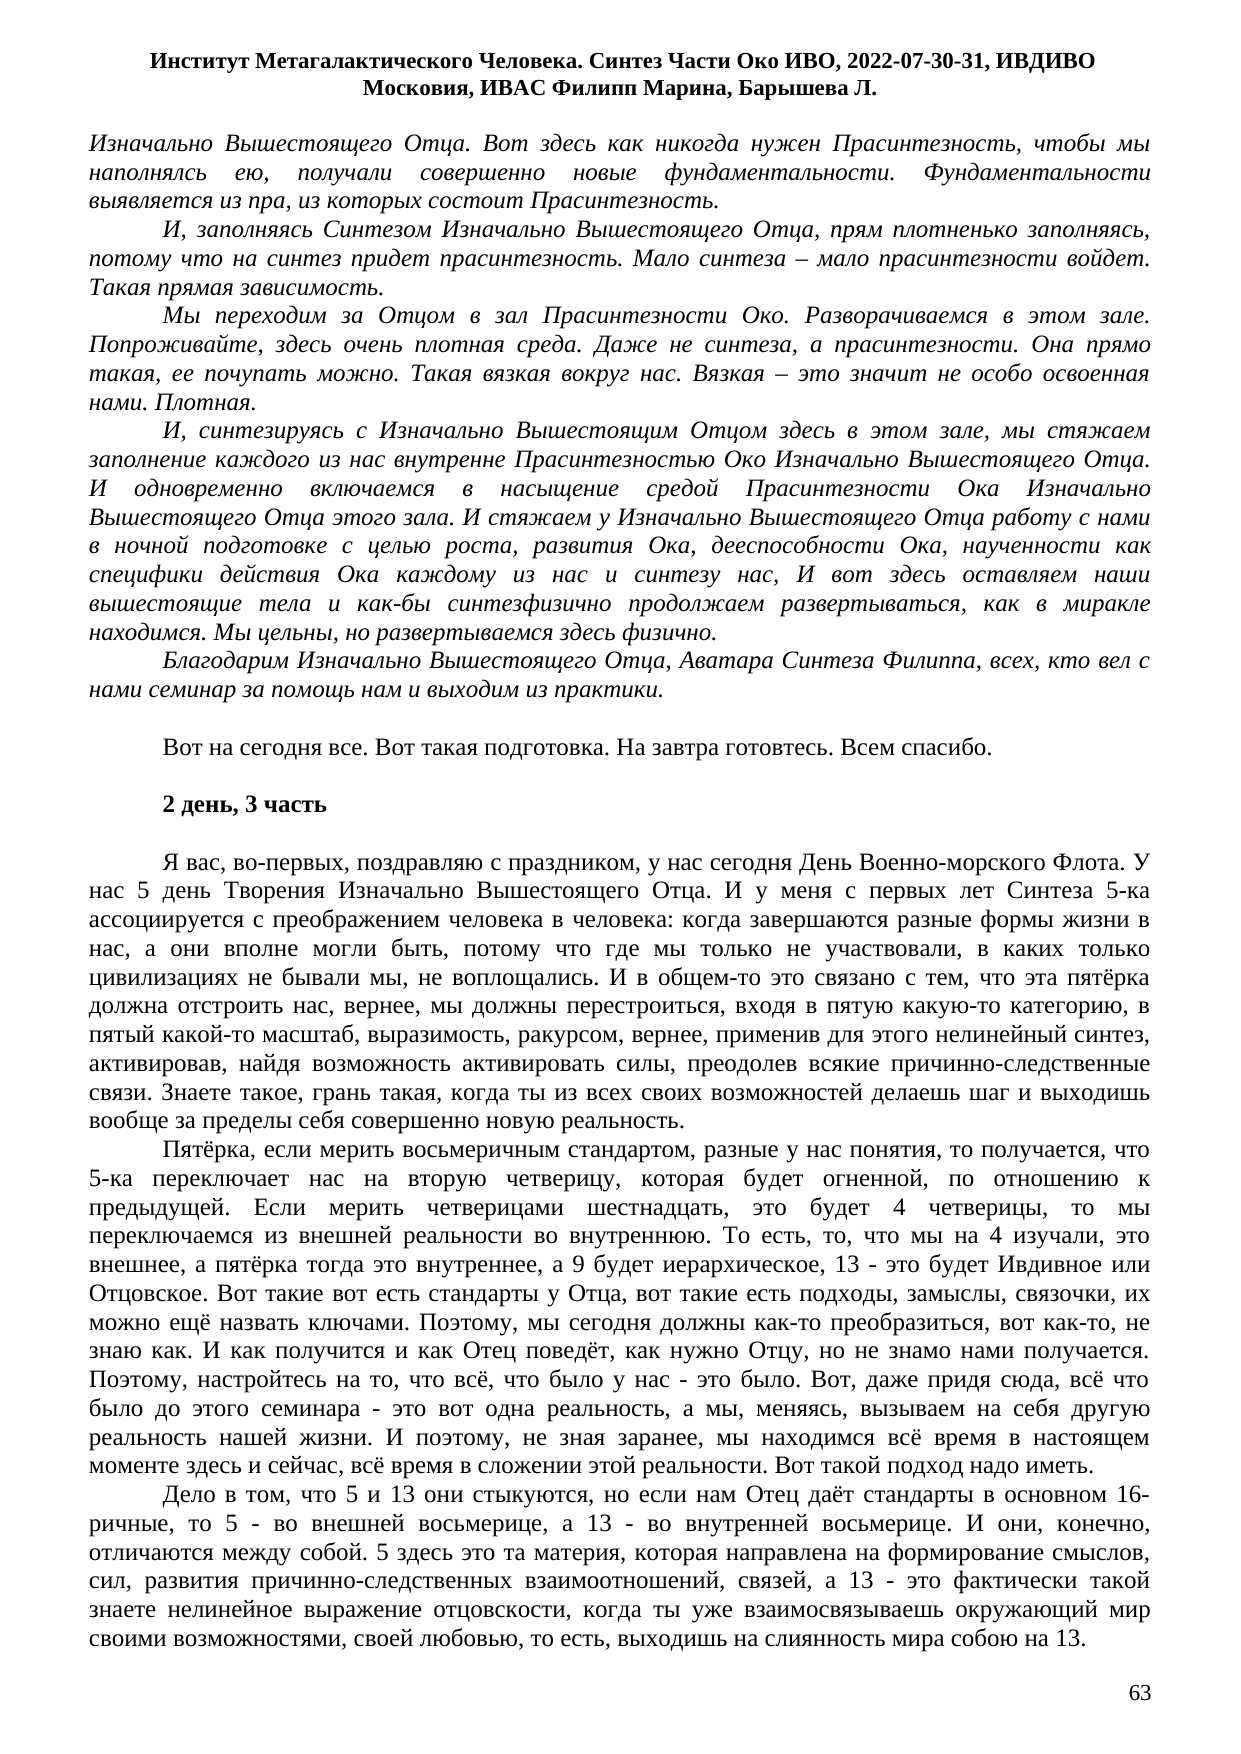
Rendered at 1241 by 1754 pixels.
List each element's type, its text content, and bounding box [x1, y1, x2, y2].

text Благодарим Изначально Вышестоящего Отца, Аватара Синтеза Филиппа, всех, кто вел с нами семинар за помощь нам и выходим из практики. [89, 646, 1152, 703]
text Дело в том, что 5 и 13 они стыкуются, но если нам Отец даёт стандарты в основном 16-ричные, то 5 - во внешней восьмерице, а 13 - во внутренней восьмерице. И они, конечно, отличаются между собой. 5 здесь это та материя, которая направлена на формирование смыслов, сил, развития причинно-следственных взаимоотношений, связей, а 13 - это фактически такой знаете нелинейное выражение отцовскости, когда ты уже взаимосвязываешь окружающий мир своими возможностями, своей любовью, то есть, выходишь на слиянность мира собою на 13. [89, 1479, 1152, 1652]
text Я вас, во-первых, поздравляю с праздником, у нас сегодня День Военно-морского Флота. У нас 5 день Творения Изначально Вышестоящего Отца. И у меня с первых лет Синтеза 5-ка ассоциируется с преображением человека в человека: когда завершаются разные формы жизни в нас, а они вполне могли быть, потому что где мы только не участвовали, в каких только цивилизациях не бывали мы, не воплощались. И в общем-то это связано с тем, что эта пятёрка должна отстроить нас, вернее, мы должны перестроиться, входя в пятую какую-то категорию, в пятый какой-то масштаб, выразимость, ракурсом, вернее, применив для этого нелинейный синтез, активировав, найдя возможность активировать силы, преодолев всякие причинно-следственные связи. Знаете такое, грань такая, когда ты из всех своих возможностей делаешь шаг и выходишь вообще за пределы себя совершенно новую реальность. [89, 847, 1152, 1134]
text Пятёрка, если мерить восьмеричным стандартом, разные у нас понятия, то получается, что 5-ка переключает нас на вторую четверицу, которая будет огненной, по отношению к предыдущей. Если мерить четверицами шестнадцать, это будет 4 четверицы, то мы переключаемся из внешней реальности во внутреннюю. То есть, то, что мы на 4 изучали, это внешнее, а пятёрка тогда это внутреннее, а 9 будет иерархическое, 13 - это будет Ивдивное или Отцовское. Вот такие вот есть стандарты у Отца, вот такие есть подходы, замыслы, связочки, их можно ещё назвать ключами. Поэтому, мы сегодня должны как-то преобразиться, вот как-то, не знаю как. И как получится и как Отец поведёт, как нужно Отцу, но не знамо нами получается. Поэтому, настройтесь на то, что всё, что было у нас - это было. Вот, даже придя сюда, всё что было до этого семинара - это вот одна реальность, а мы, меняясь, вызываем на себя другую реальность нашей жизни. И поэтому, не зная заранее, мы находимся всё время в настоящем моменте здесь и сейчас, всё время в сложении этой реальности. Вот такой подход надо иметь. [89, 1134, 1152, 1479]
text И, заполняясь Синтезом Изначально Вышестоящего Отца, прям плотненько заполняясь, потому что на синтез придет прасинтезность. Мало синтеза – мало прасинтезности войдет. Такая прямая зависимость. [89, 214, 1152, 301]
text Мы переходим за Отцом в зал Прасинтезности Око. Разворачиваемся в этом зале. Попроживайте, здесь очень плотная среда. Даже не синтеза, а прасинтезности. Она прямо такая, ее почупать можно. Такая вязкая вокруг нас. Вязкая – это значит не особо освоенная нами. Плотная. [89, 301, 1152, 416]
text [89, 128, 1152, 214]
text Вот на сегодня все. Вот такая подготовка. На завтра готовтесь. Всем спасибо. [89, 732, 1152, 761]
text И, синтезируясь с Изначально Вышестоящим Отцом здесь в этом зале, мы стяжаем заполнение каждого из нас внутренне Прасинтезностью Око Изначально Вышестоящего Отца. И одновременно включаемся в насыщение средой Прасинтезности Ока Изначально Вышестоящего Отца этого зала. И стяжаем у Изначально Вышестоящего Отца работу с нами в ночной подготовке с целью роста, развития Ока, дееспособности Ока, наученности как специфики действия Ока каждому из нас и синтезу нас, И вот здесь оставляем наши вышестоящие тела и как-бы синтезфизично продолжаем развертываться, как в миракле находимся. Мы цельны, но развертываемся здесь физично. [89, 416, 1152, 646]
text 2 день, 3 часть [89, 789, 1152, 818]
